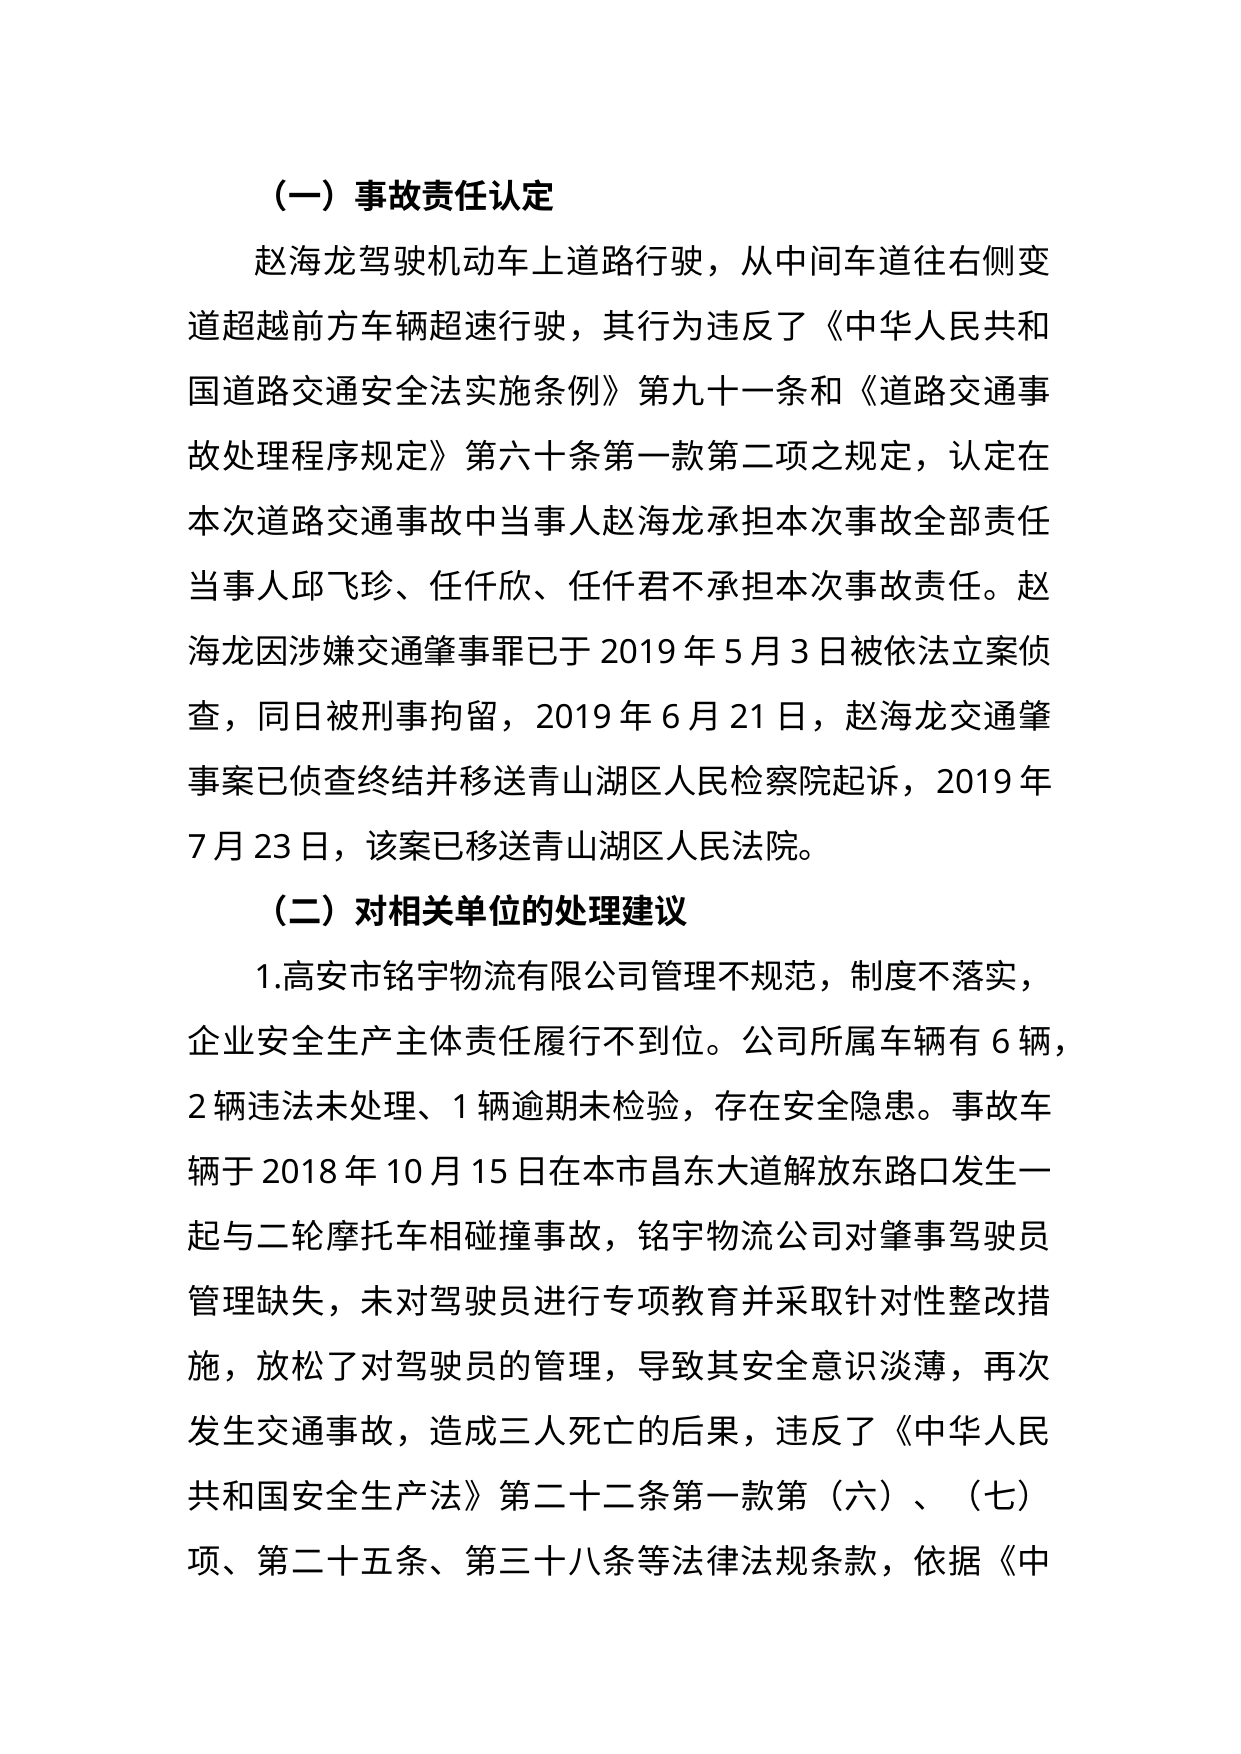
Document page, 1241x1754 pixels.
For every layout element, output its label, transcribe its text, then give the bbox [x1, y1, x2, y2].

text （一）事故责任认定 [187, 162, 1053, 227]
text （二）对相关单位的处理建议 [187, 877, 1053, 942]
text 赵海龙驾驶机动车上道路行驶，从中间车道往右侧变道超越前方车辆超速行驶，其行为违反了《中华人民共和国道路交通安全法实施条例》第九十一条和《道路交通事故处理程序规定》第六十条第一款第二项之规定，认定在本次道路交通事故中当事人赵海龙承担本次事故全部责任，当事人邱飞珍、任仟欣、任仟君不承担本次事故责任。赵海龙因涉嫌交通肇事罪已于2019年5月3日被依法立案侦查，同日被刑事拘留，2019年6月21日，赵海龙交通肇事案已侦查终结并移送青山湖区人民检察院起诉，2019年7月23日，该案已移送青山湖区人民法院。 [187, 227, 1053, 877]
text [187, 942, 1053, 1592]
